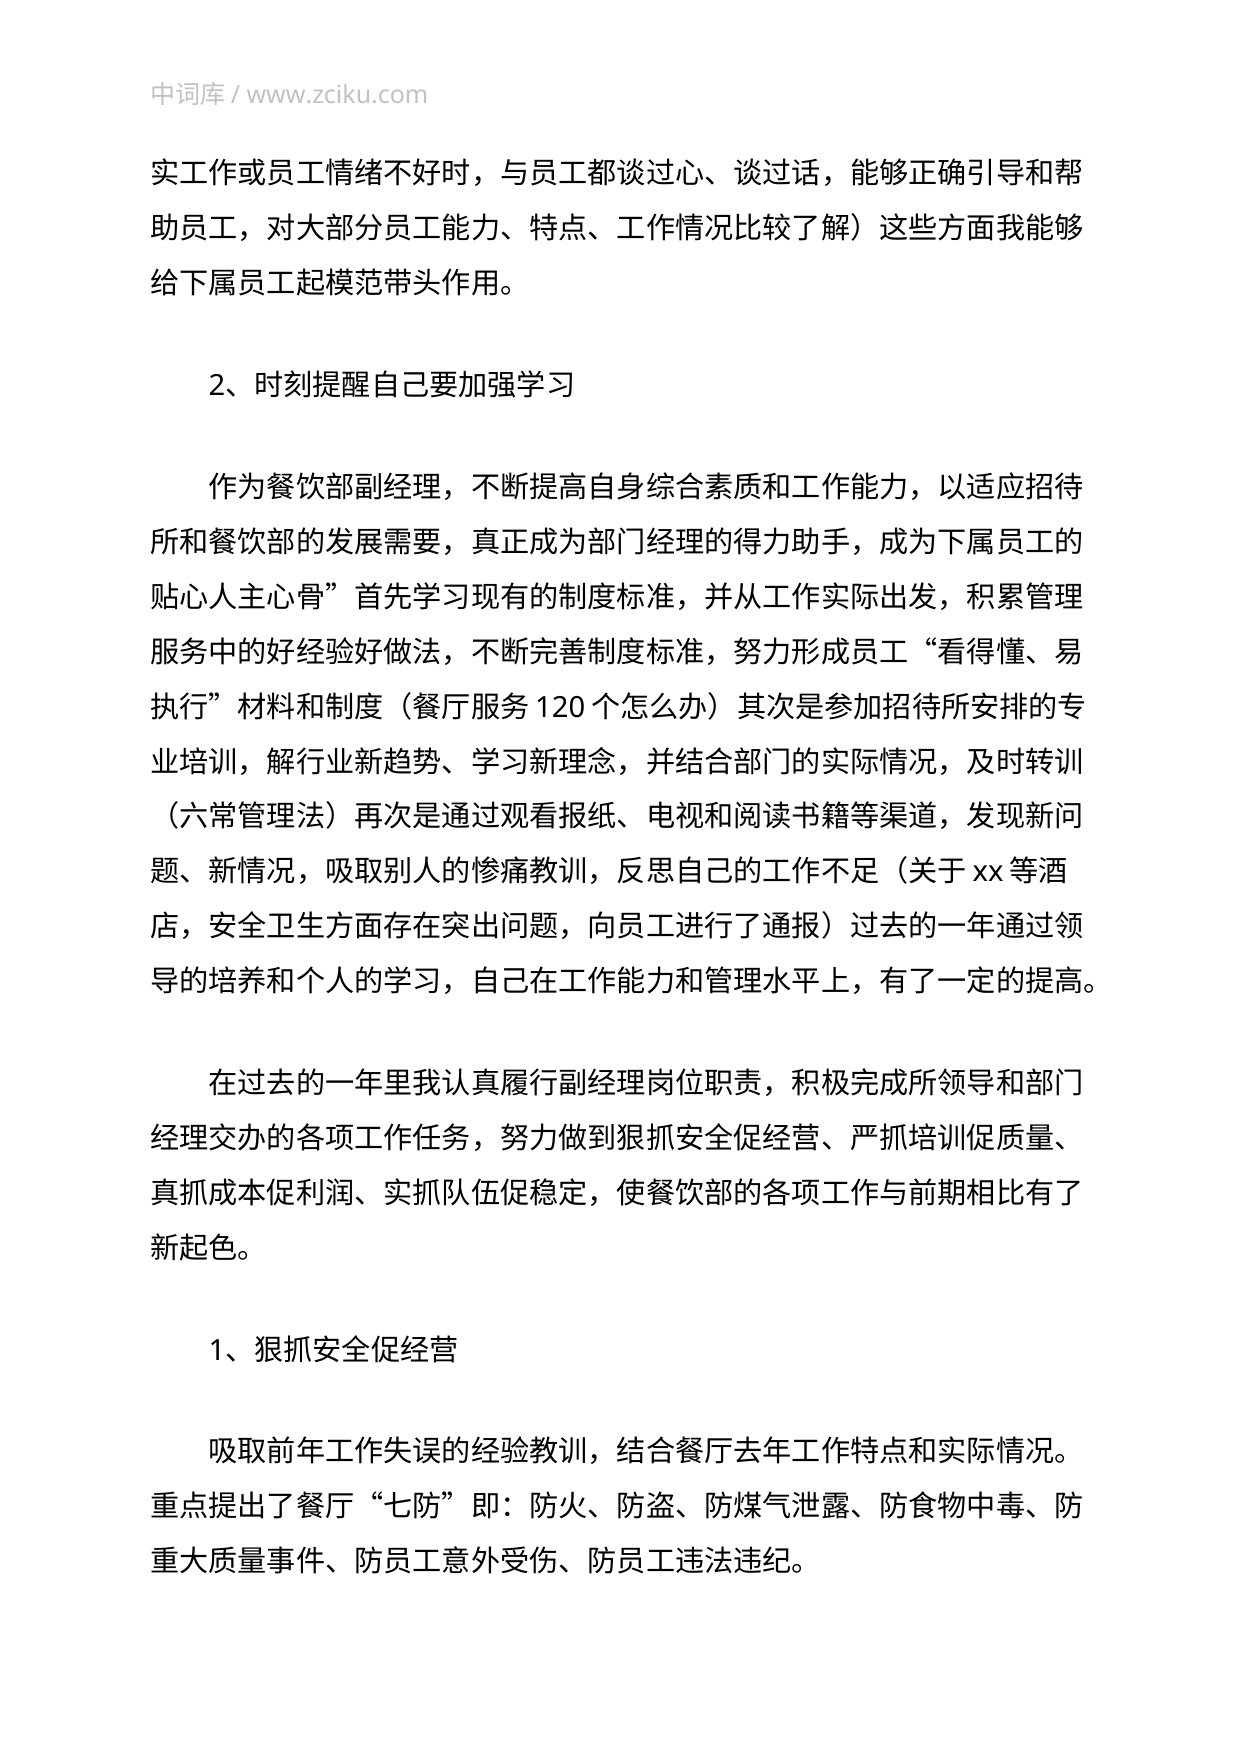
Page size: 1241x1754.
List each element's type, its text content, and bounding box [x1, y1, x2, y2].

text 在过去的一年里我认真履行副经理岗位职责，积极完成所领导和部门经理交办的各项工作任务，努力做到狠抓安全促经营、严抓培训促质量、真抓成本促利润、实抓队伍促稳定，使餐饮部的各项工作与前期相比有了新起色。 [150, 1059, 1090, 1267]
text 作为餐饮部副经理，不断提高自身综合素质和工作能力，以适应招待所和餐饮部的发展需要，真正成为部门经理的得力助手，成为下属员工的贴心人主心骨”首先学习现有的制度标准，并从工作实际出发，积累管理服务中的好经验好做法，不断完善制度标准，努力形成员工“看得懂、易执行”材料和制度（餐厅服务120个怎么办）其次是参加招待所安排的专业培训，解行业新趋势、学习新理念，并结合部门的实际情况，及时转训（六常管理法）再次是通过观看报纸、电视和阅读书籍等渠道，发现新问题、新情况，吸取别人的惨痛教训，反思自己的工作不足（关于xx等酒店，安全卫生方面存在突出问题，向员工进行了通报）过去的一年通过领导的培养和个人的学习，自己在工作能力和管理水平上，有了一定的提高。 [150, 463, 1090, 1000]
text 2、时刻提醒自己要加强学习 [150, 362, 1090, 404]
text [150, 150, 1090, 302]
text 吸取前年工作失误的经验教训，结合餐厅去年工作特点和实际情况。重点提出了餐厅“七防”即：防火、防盗、防煤气泄露、防食物中毒、防重大质量事件、防员工意外受伤、防员工违法违纪。 [150, 1428, 1090, 1580]
text 1、狠抓安全促经营 [150, 1326, 1090, 1368]
